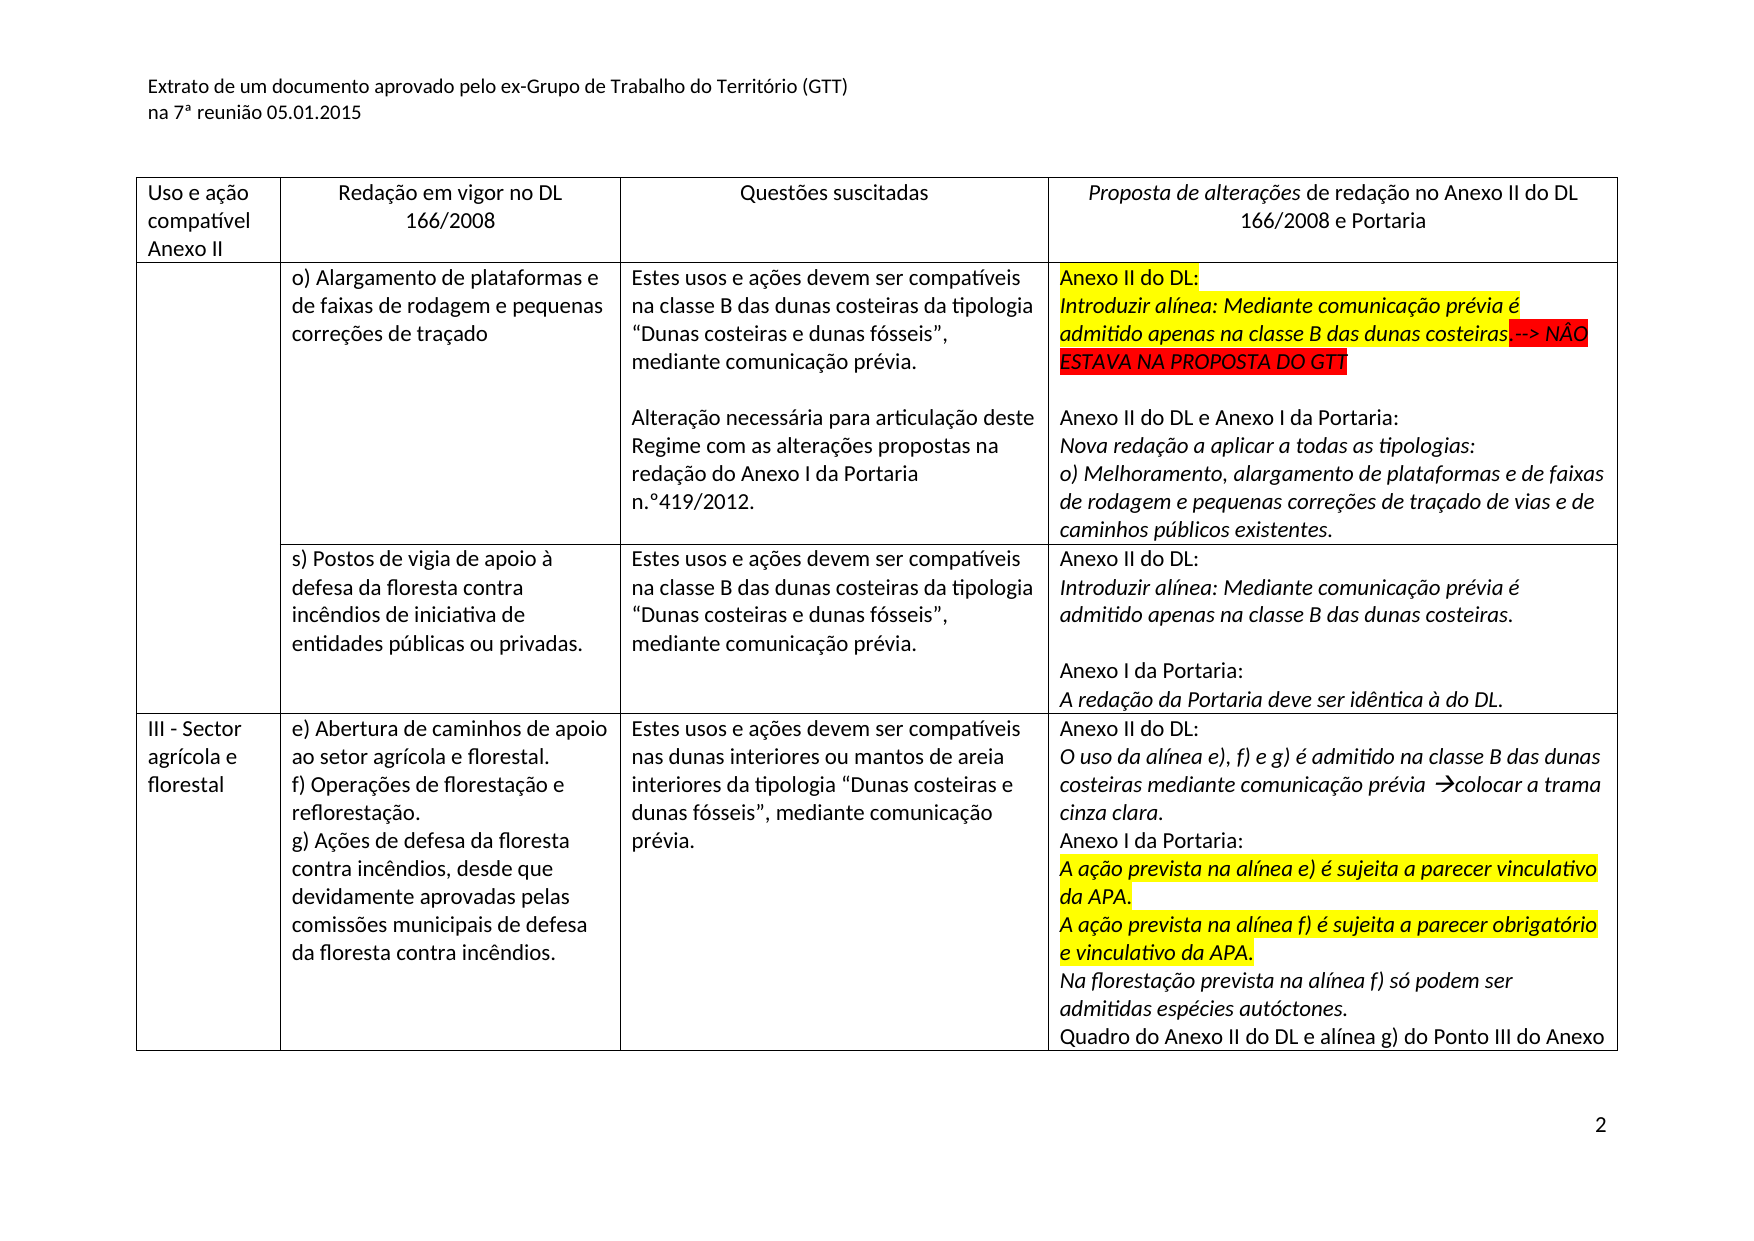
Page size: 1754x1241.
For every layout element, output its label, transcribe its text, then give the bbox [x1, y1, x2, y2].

table_cell Anexo II do DL: Introduzir alínea: Mediante comunicação prévia é admitido apenas na classe B das dunas costeiras. Anexo I da Portaria: A redação da Portaria deve ser idêntica à do DL. [1049, 545, 1617, 713]
table_header Questões suscitadas [621, 178, 1048, 262]
table_cell Estes usos e ações devem ser compatíveis na classe B das dunas costeiras da tipologia “Dunas costeiras e dunas fósseis”, mediante comunicação prévia. [621, 545, 1048, 713]
table_header Redação em vigor no DL 166/2008 [281, 178, 620, 262]
table_header Proposta de alterações de redação no Anexo II do DL 166/2008 e Portaria [1049, 178, 1617, 262]
table_cell Anexo II do DL: Introduzir alínea: Mediante comunicação prévia é admitido apenas na classe B das dunas costeiras.--> NÂO ESTAVA NA PROPOSTA DO GTT Anexo II do DL e Anexo I da Portaria: Nova redação a aplicar a todas as tipologias: o) Melhoramento, alargamento de plataformas e de faixas de rodagem e pequenas correções de traçado de vias e de caminhos públicos existentes. [1049, 263, 1617, 543]
table_cell o) Alargamento de plataformas e de faixas de rodagem e pequenas correções de traçado [281, 263, 620, 543]
table_cell III - Sector agrícola e florestal [137, 714, 280, 1050]
table_cell Estes usos e ações devem ser compatíveis na classe B das dunas costeiras da tipologia “Dunas costeiras e dunas fósseis”, mediante comunicação prévia. Alteração necessária para articulação deste Regime com as alterações propostas na redação do Anexo I da Portaria n.º419/2012. [621, 263, 1048, 543]
table_cell s) Postos de vigia de apoio à defesa da floresta contra incêndios de iniciativa de entidades públicas ou privadas. [281, 545, 620, 713]
table_header Uso e ação compatível Anexo II [137, 178, 280, 262]
